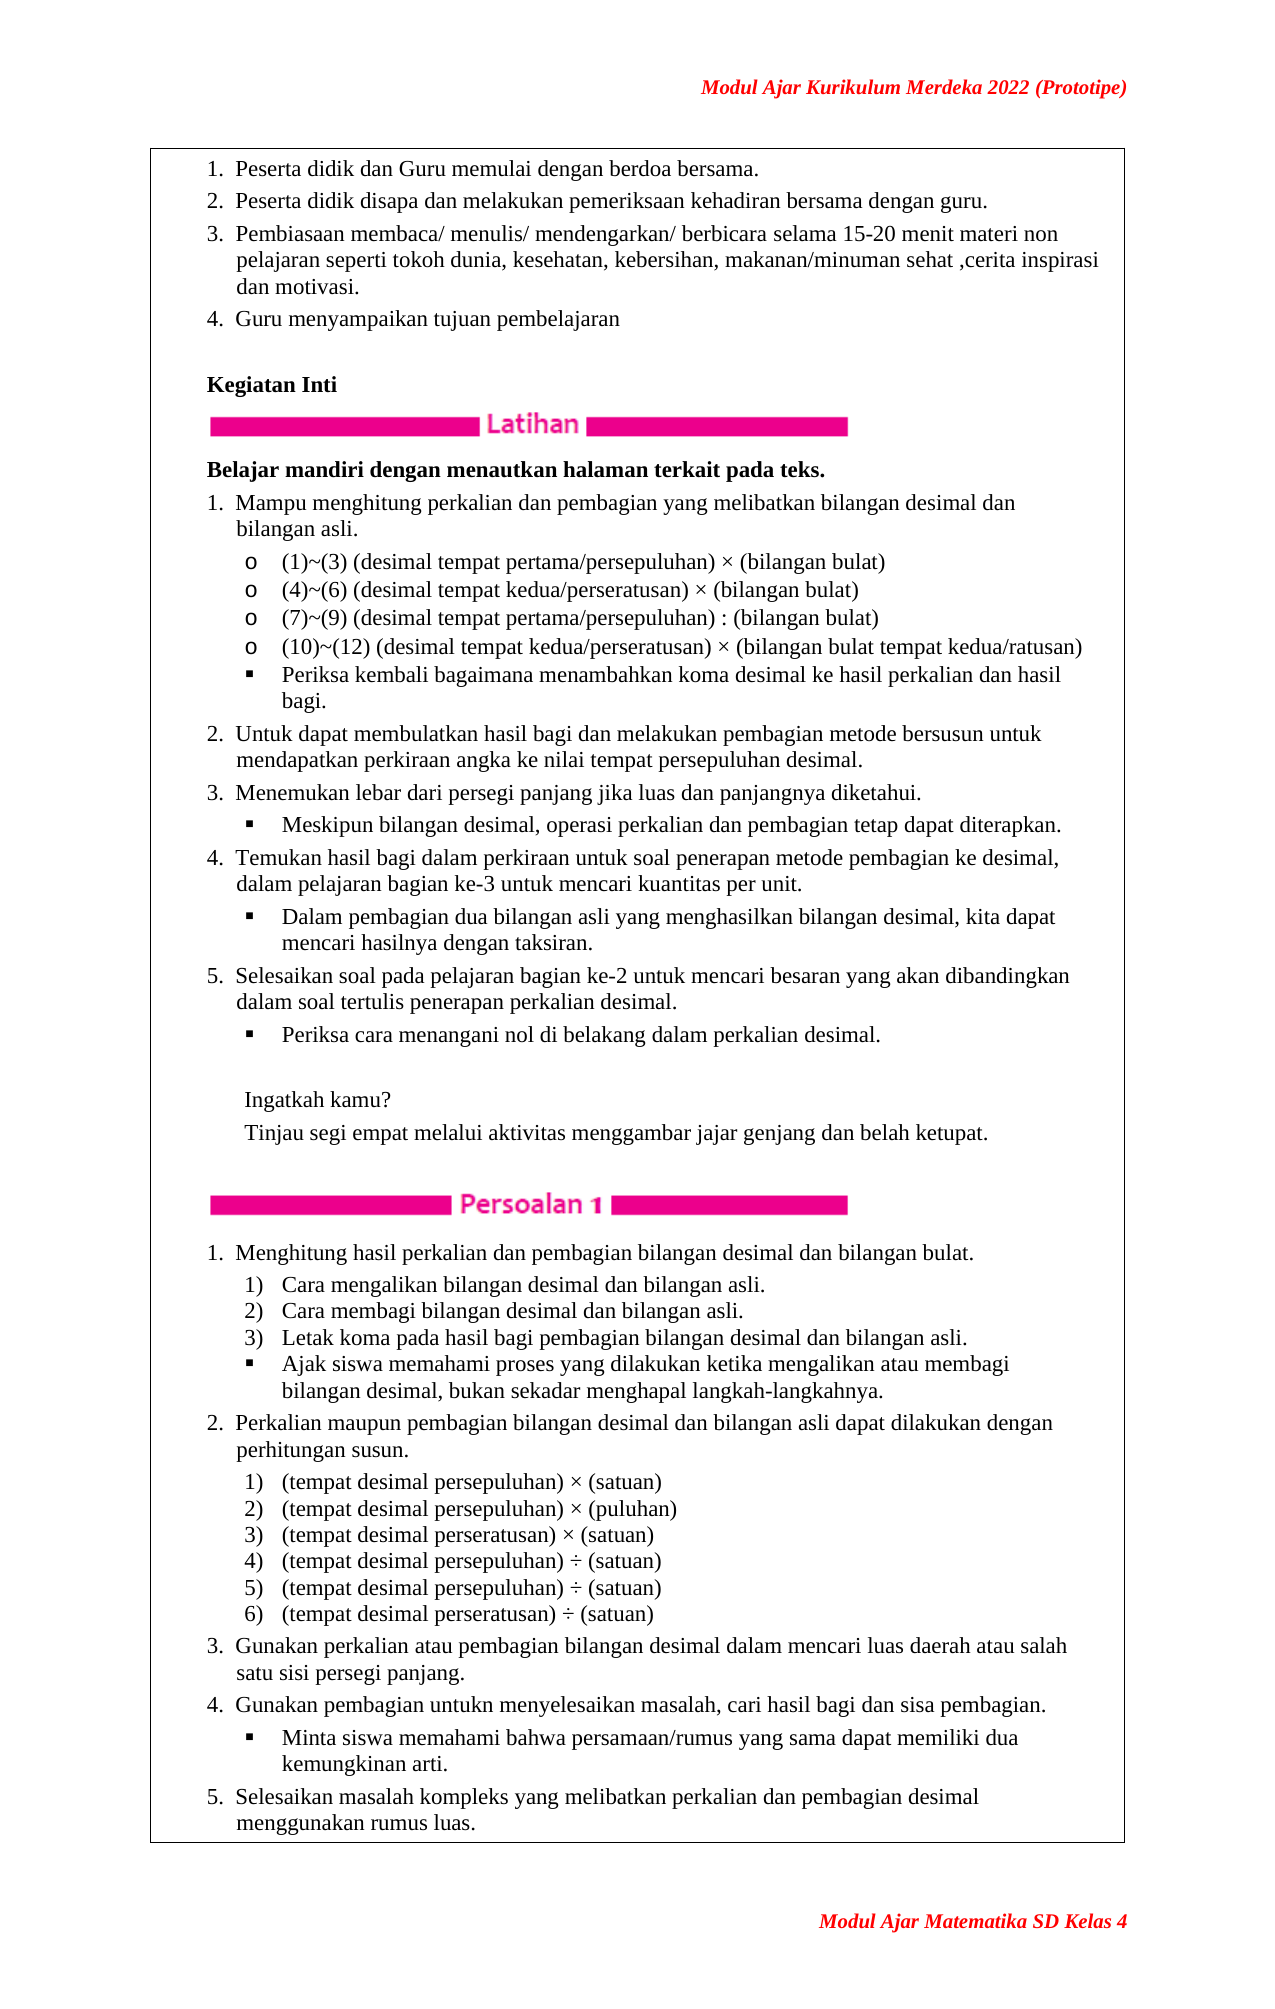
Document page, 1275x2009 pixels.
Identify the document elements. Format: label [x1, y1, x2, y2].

picture [206, 403, 855, 451]
table_cell [151, 149, 1124, 1842]
picture [206, 1183, 859, 1233]
